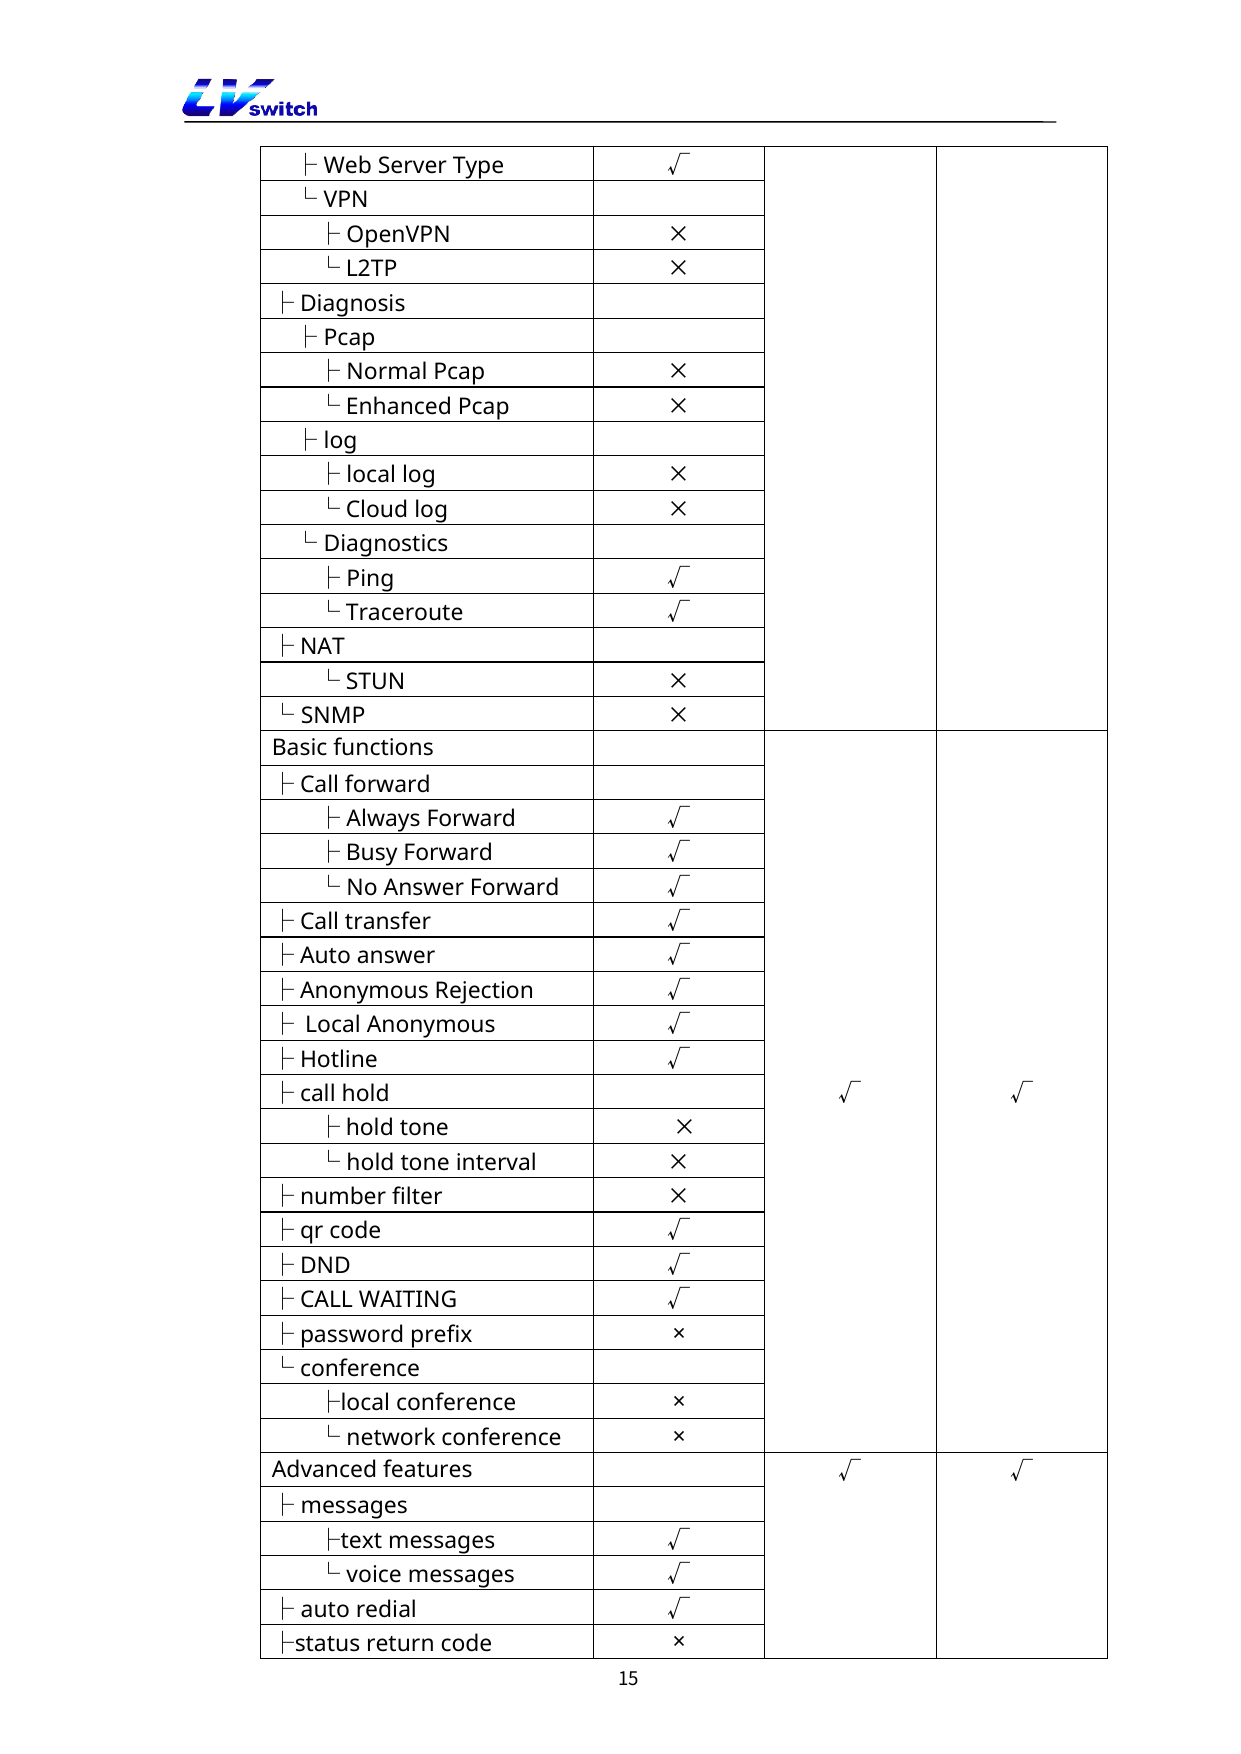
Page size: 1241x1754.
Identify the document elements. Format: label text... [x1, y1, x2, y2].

table_cell × [594, 1419, 764, 1452]
table_cell [594, 181, 764, 214]
table_cell √ [594, 594, 764, 627]
table_cell × [594, 456, 764, 489]
table_cell × [594, 491, 764, 524]
table_cell × [594, 250, 764, 283]
table_cell Advanced features [261, 1453, 593, 1486]
table_cell √ [765, 1453, 936, 1658]
table_cell [594, 284, 764, 318]
table_cell √ [594, 1041, 764, 1074]
table_cell └ Diagnostics [261, 525, 593, 558]
table_cell ├status return code [261, 1625, 593, 1658]
table_cell ├ number filter [261, 1178, 593, 1211]
table_cell ├ log [261, 422, 593, 455]
table_cell [594, 766, 764, 799]
table_cell × [594, 1109, 764, 1143]
table_cell √ [594, 559, 764, 593]
table_cell └ L2TP [261, 250, 593, 283]
table_cell ├ Ping [261, 559, 593, 593]
table_cell × [594, 663, 764, 696]
table_cell √ [594, 938, 764, 971]
table_cell × [594, 1144, 764, 1177]
table_cell ├ hold tone [261, 1109, 593, 1143]
table_cell ├ Local Anonymous [261, 1006, 593, 1039]
table_cell √ [594, 800, 764, 833]
table_cell ├ local log [261, 456, 593, 489]
table_cell ├ password prefix [261, 1316, 593, 1349]
table_cell ├ auto redial [261, 1590, 593, 1624]
table_cell [594, 1453, 764, 1486]
table_cell × [594, 697, 764, 730]
table_cell √ [937, 1453, 1107, 1658]
table_cell × [594, 1625, 764, 1658]
table_cell └ voice messages [261, 1556, 593, 1589]
table_cell └ conference [261, 1350, 593, 1383]
table_cell └ Cloud log [261, 491, 593, 524]
table_cell ├local conference [261, 1384, 593, 1418]
table_cell └ Enhanced Pcap [261, 388, 593, 421]
table_cell └ network conference [261, 1419, 593, 1452]
table_cell [594, 1075, 764, 1108]
table_cell ├ messages [261, 1487, 593, 1521]
table_cell ├ Pcap [261, 319, 593, 352]
table_cell ├ Web Server Type [261, 147, 593, 180]
table_cell └ SNMP [261, 697, 593, 730]
table_cell [594, 628, 764, 661]
table_cell √ [594, 1281, 764, 1314]
table_cell ├ Anonymous Rejection [261, 972, 593, 1005]
table_cell ├ qr code [261, 1213, 593, 1246]
table_cell √ [594, 903, 764, 936]
table_cell [594, 731, 764, 764]
table_cell ├ NAT [261, 628, 593, 661]
table_cell √ [594, 147, 764, 180]
table_cell ├ OpenVPN [261, 216, 593, 249]
table_cell ├text messages [261, 1522, 593, 1555]
table_cell √ [594, 1590, 764, 1624]
table_cell └ Traceroute [261, 594, 593, 627]
table_cell ├ Diagnosis [261, 284, 593, 318]
table_cell × [594, 353, 764, 386]
table_cell √ [594, 1522, 764, 1555]
table_cell √ [594, 869, 764, 902]
table_cell × [594, 1316, 764, 1349]
table_cell × [594, 1384, 764, 1418]
table_cell √ [594, 1247, 764, 1280]
table_cell Basic functions [261, 731, 593, 764]
table_cell └ No Answer Forward [261, 869, 593, 902]
table_cell ├ Auto answer [261, 938, 593, 971]
table_cell [594, 1487, 764, 1521]
table_cell ├ call hold [261, 1075, 593, 1108]
table_cell ├ Call transfer [261, 903, 593, 936]
table_cell ├ Always Forward [261, 800, 593, 833]
picture [179, 76, 317, 118]
table_cell √ [937, 731, 1107, 1452]
table_cell ├ Busy Forward [261, 834, 593, 868]
table_cell √ [765, 731, 936, 1452]
table_cell [594, 319, 764, 352]
table_cell └ VPN [261, 181, 593, 214]
table_cell √ [594, 1213, 764, 1246]
table_cell √ [594, 1006, 764, 1039]
table_cell [594, 525, 764, 558]
table_cell └ hold tone interval [261, 1144, 593, 1177]
table_cell √ [594, 834, 764, 868]
table_cell ├ DND [261, 1247, 593, 1280]
table_cell └ STUN [261, 663, 593, 696]
table_cell √ [594, 1556, 764, 1589]
table_cell × [594, 1178, 764, 1211]
table_cell ├ Normal Pcap [261, 353, 593, 386]
table_cell [594, 1350, 764, 1383]
table_cell ├ Hotline [261, 1041, 593, 1074]
table_cell ├ CALL WAITING [261, 1281, 593, 1314]
table_cell × [594, 388, 764, 421]
table_cell ├ Call forward [261, 766, 593, 799]
table_cell √ [594, 972, 764, 1005]
table_cell × [594, 216, 764, 249]
table_cell [594, 422, 764, 455]
